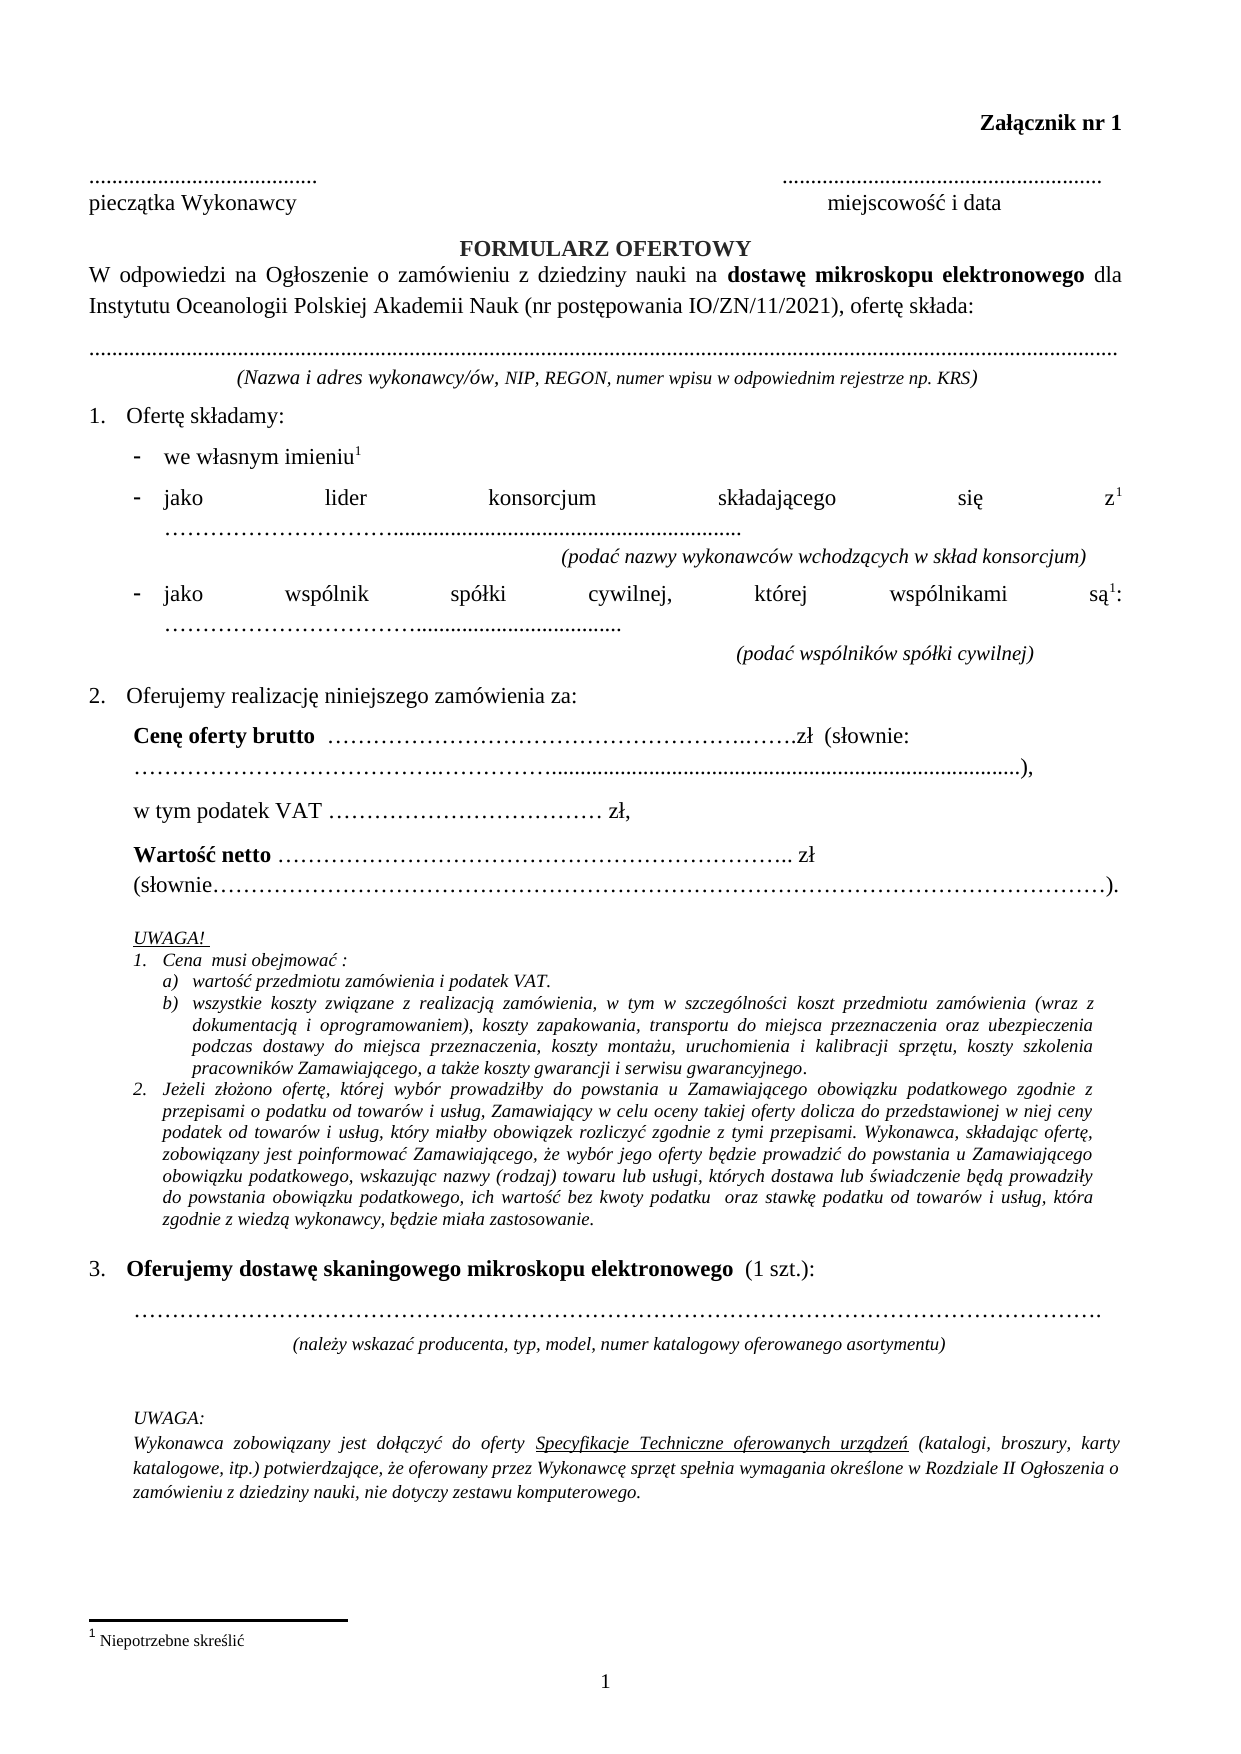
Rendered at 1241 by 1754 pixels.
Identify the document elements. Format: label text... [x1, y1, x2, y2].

text Wykonawca zobowiązany jest dołączyć do oferty Specyfikacje Techniczne oferowanych urządzeń (katalogi, broszury, karty katalogowe, itp.) potwierdzające, że oferowany przez Wykonawcę sprzęt spełnia wymagania określone w Rozdziale II Ogłoszenia o zamówieniu z dziedziny nauki, nie dotyczy zestawu komputerowego. [133, 1432, 1122, 1503]
text .................................................................................................................................................................................... [89, 334, 1122, 361]
list Ofertę składamy: [89, 402, 1122, 429]
text w tym podatek VAT ……………………………… zł, [133, 797, 1122, 823]
text (podać nazwy wykonawców wchodzących w skład konsorcjum) [561, 544, 1122, 568]
text (podać wspólników spółki cywilnej) [650, 641, 1122, 664]
text Załącznik nr 1 [89, 109, 1122, 136]
text W odpowiedzi na Ogłoszenie o zamówieniu z dziedziny nauki na dostawę mikroskopu elektronowego dla Instytutu Oceanologii Polskiej Akademii Nauk (nr postępowania IO/ZN/11/2021), ofertę składa: [89, 262, 1122, 318]
text pieczątka Wykonawcy miejscowość i data [89, 188, 1122, 215]
text (Nazwa i adres wykonawcy/ów, NIP, REGON, numer wpisu w odpowiednim rejestrze np. KRS) [89, 365, 1122, 389]
text UWAGA! [133, 927, 1096, 949]
list Oferujemy dostawę skaningowego mikroskopu elektronowego (1 szt.): [89, 1255, 1122, 1282]
list Jeżeli złożono ofertę, której wybór prowadziłby do powstania u Zamawiającego obowiązku podatkowego zgodnie z przepisami o podatku od towarów i usług, Zamawiający w celu oceny takiej oferty dolicza do przedstawionej w niej ceny podatek od towarów i usług, który miałby obowiązek rozliczyć zgodnie z tymi przepisami. Wykonawca, składając ofertę, zobowiązany jest poinformować Zamawiającego, że wybór jego oferty będzie prowadzić do powstania u Zamawiającego obowiązku podatkowego, wskazując nazwy (rodzaj) towaru lub usługi, których dostawa lub świadczenie będą prowadziły do powstania obowiązku podatkowego, ich wartość bez kwoty podatku oraz stawkę podatku od towarów i usług, która zgodnie z wiedzą wykonawcy, będzie miała zastosowanie. [133, 1078, 1096, 1229]
list Cena musi obejmować : [133, 949, 1096, 970]
list wartość przedmiotu zamówienia i podatek VAT. [162, 970, 1096, 992]
list jako lider konsorcjum składającego się z1 …………………………............................................................. [133, 484, 1122, 540]
subtitle FORMULARZ OFERTOWY [89, 235, 1122, 262]
text (słownie………………………………………………………………………………………………………). [133, 871, 1122, 897]
text UWAGA: [133, 1407, 1122, 1429]
text (należy wskazać producenta, typ, model, numer katalogowy oferowanego asortymentu) [118, 1332, 1122, 1354]
text ………………………………………………………………………………………………………………. [133, 1296, 1107, 1322]
text Wartość netto ………………………………………………………….. zł [133, 841, 1122, 867]
list we własnym imieniu [133, 443, 1122, 469]
list jako wspólnik spółki cywilnej, której wspólnikami są1: …………………………….................................... [133, 580, 1122, 637]
list Oferujemy realizację niniejszego zamówienia za: [89, 682, 1122, 708]
list wszystkie koszty związane z realizacją zamówienia, w tym w szczególności koszt przedmiotu zamówienia (wraz z dokumentacją i oprogramowaniem), koszty zapakowania, transportu do miejsca przeznaczenia oraz ubezpieczenia podczas dostawy do miejsca przeznaczenia, koszty montażu, uruchomienia i kalibracji sprzętu, koszty szkolenia pracowników Zamawiającego, a także koszty gwarancji i serwisu gwarancyjnego. [162, 992, 1096, 1078]
text Cenę oferty brutto ……………………………………………….…….zł (słownie:………………………………….……………..................................................................................), [133, 722, 1122, 779]
text ........................................ ........................................................ [89, 162, 1122, 188]
